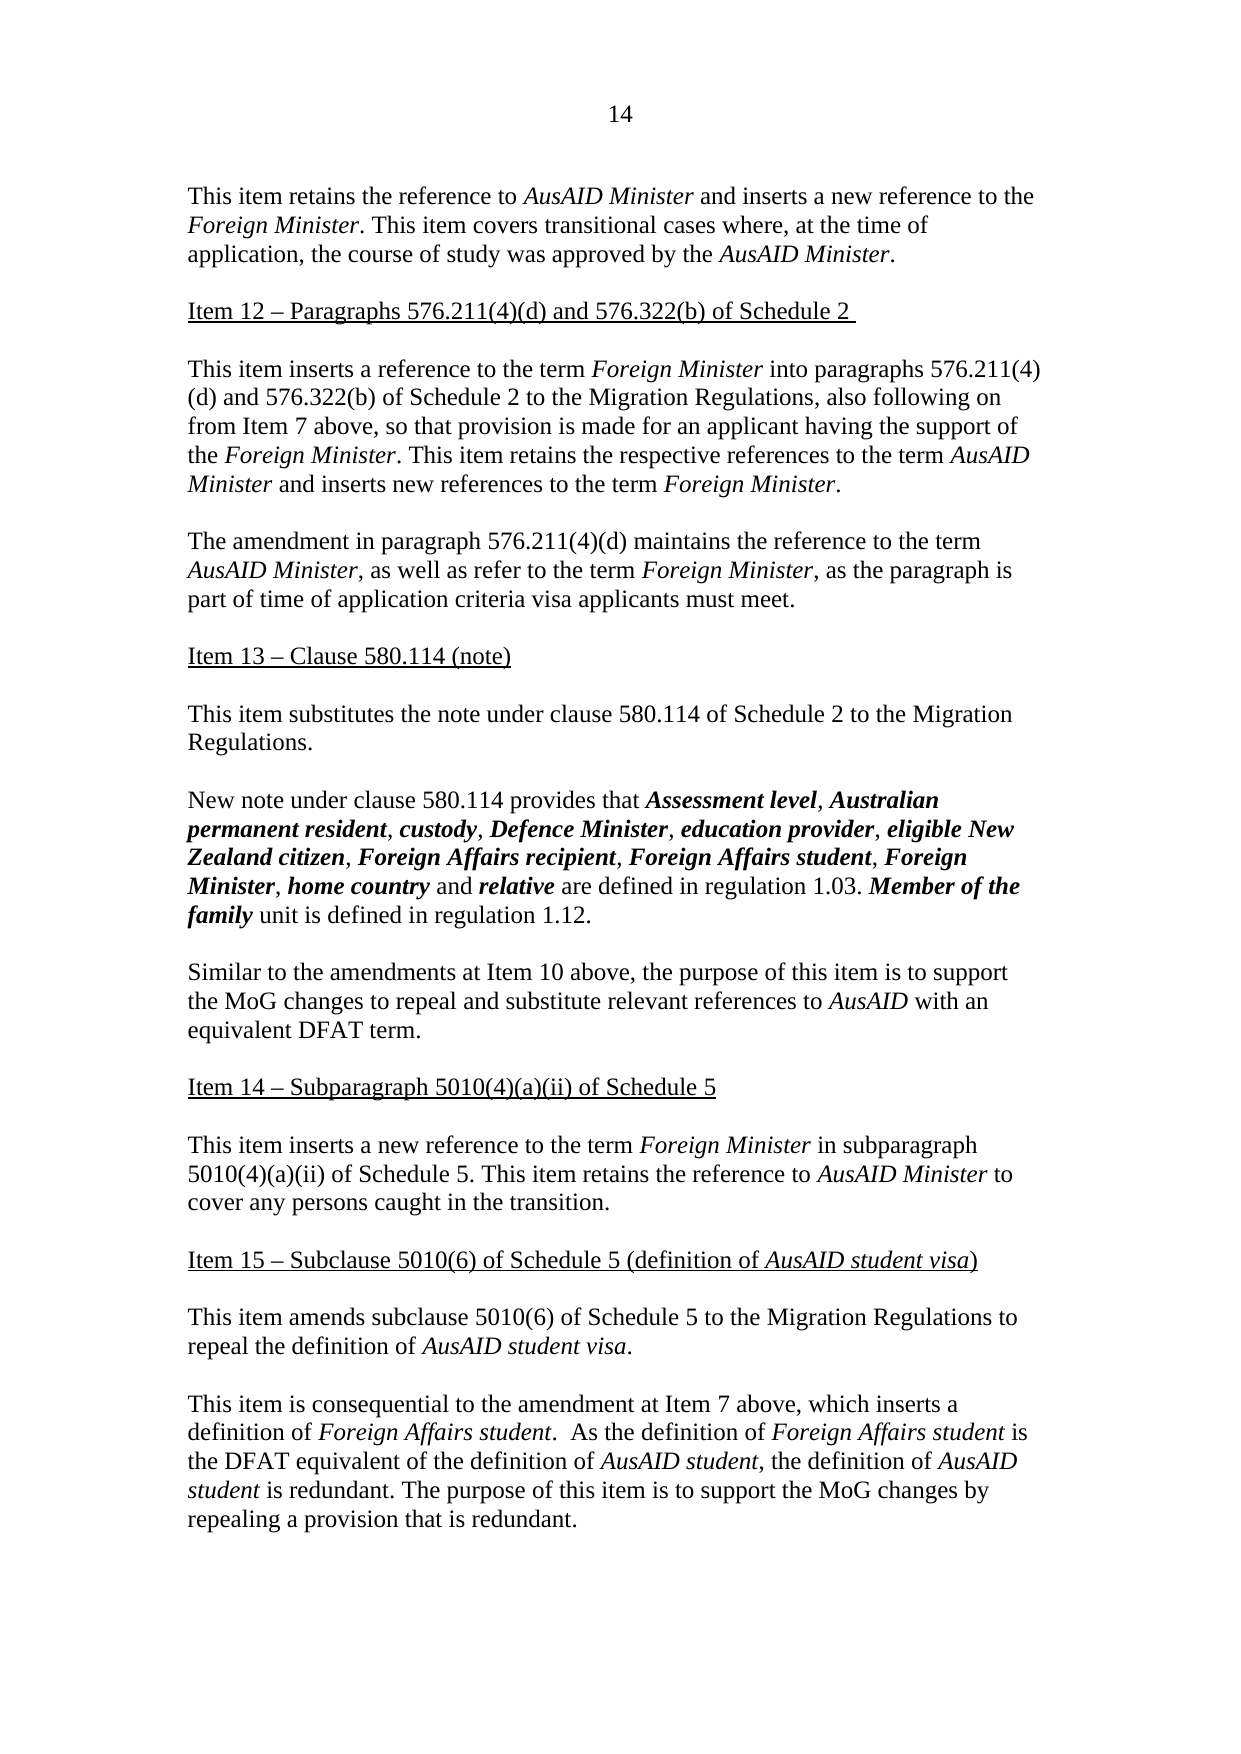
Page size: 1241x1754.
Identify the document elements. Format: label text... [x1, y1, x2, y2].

text This item retains the reference to AusAID Minister and inserts a new reference to the Foreign Minister. This item covers transitional cases where, at the time of application, the course of study was approved by the AusAID Minister. [187, 181, 1043, 267]
text This item inserts a reference to the term Foreign Minister into paragraphs 576.211(4)(d) and 576.322(b) of Schedule 2 to the Migration Regulations, also following on from Item 7 above, so that provision is made for an applicant having the support of the Foreign Minister. This item retains the respective references to the term AusAID Minister and inserts new references to the term Foreign Minister. [187, 354, 1043, 497]
text Item 15 – Subclause 5010(6) of Schedule 5 (definition of AusAID student visa) [187, 1245, 1043, 1274]
text Similar to the amendments at Item 10 above, the purpose of this item is to support the MoG changes to repeal and substitute relevant references to AusAID with an equivalent DFAT term. [187, 957, 1043, 1044]
text New note under clause 580.114 provides that Assessment level, Australian permanent resident, custody, Defence Minister, education provider, eligible New Zealand citizen, Foreign Affairs recipient, Foreign Affairs student, Foreign Minister, home country and relative are defined in regulation 1.03. Member of the family unit is defined in regulation 1.12. [187, 785, 1043, 929]
text Item 12 – Paragraphs 576.211(4)(d) and 576.322(b) of Schedule 2 [187, 296, 1043, 325]
text This item amends subclause 5010(6) of Schedule 5 to the Migration Regulations to repeal the definition of AusAID student visa. [187, 1302, 1043, 1360]
text This item is consequential to the amendment at Item 7 above, which inserts a definition of Foreign Affairs student. As the definition of Foreign Affairs student is the DFAT equivalent of the definition of AusAID student, the definition of AusAID student is redundant. The purpose of this item is to support the MoG changes by repealing a provision that is redundant. [187, 1389, 1043, 1532]
text This item substitutes the note under clause 580.114 of Schedule 2 to the Migration Regulations. [187, 699, 1043, 756]
text This item inserts a new reference to the term Foreign Minister in subparagraph 5010(4)(a)(ii) of Schedule 5. This item retains the reference to AusAID Minister to cover any persons caught in the transition. [187, 1130, 1043, 1216]
text Item 14 – Subparagraph 5010(4)(a)(ii) of Schedule 5 [187, 1072, 1043, 1101]
text Item 13 – Clause 580.114 (note) [187, 641, 1043, 670]
text The amendment in paragraph 576.211(4)(d) maintains the reference to the term AusAID Minister, as well as refer to the term Foreign Minister, as the paragraph is part of time of application criteria visa applicants must meet. [187, 526, 1043, 612]
